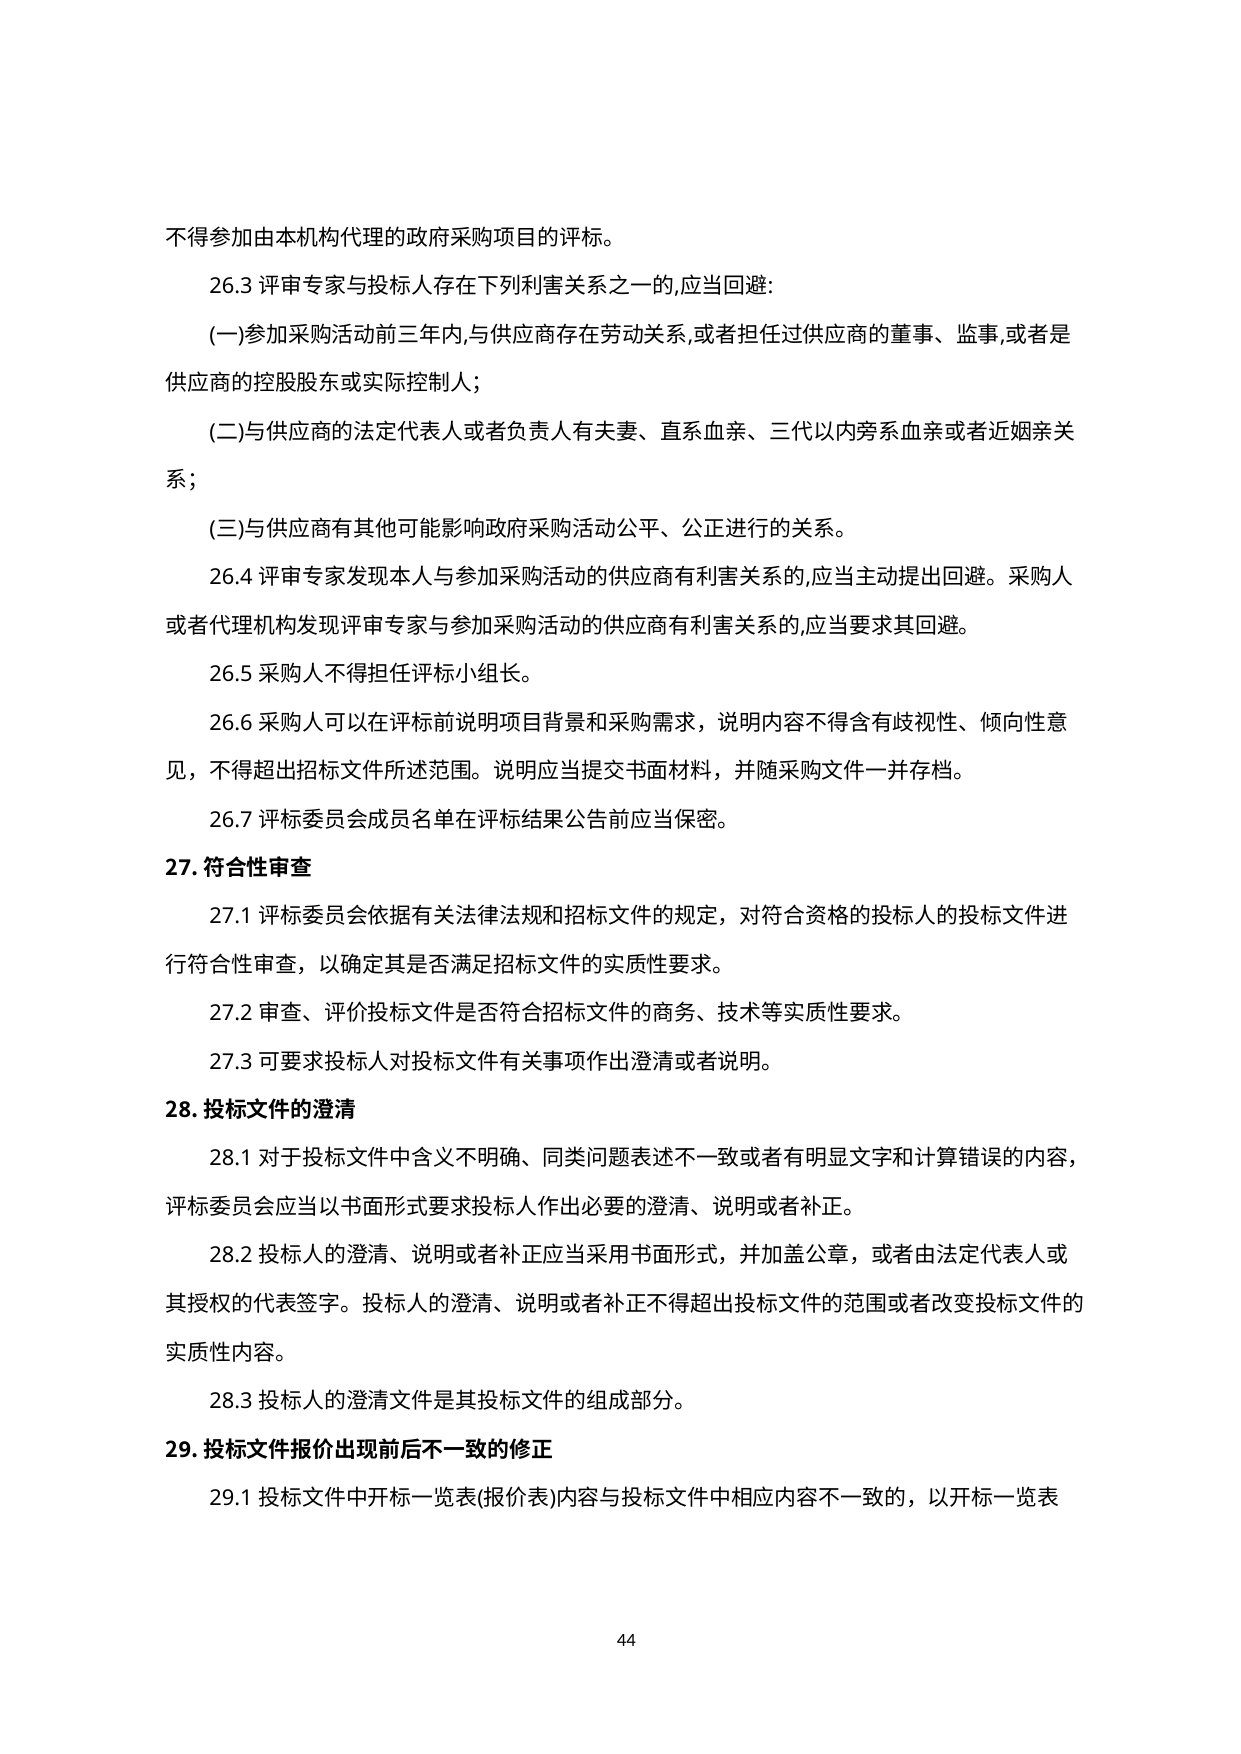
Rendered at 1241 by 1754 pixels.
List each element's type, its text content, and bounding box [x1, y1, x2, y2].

text 28. 投标文件的澄清 [165, 1092, 1087, 1124]
text 26.7 评标委员会成员名单在评标结果公告前应当保密。 [165, 801, 1087, 834]
text (二)与供应商的法定代表人或者负责人有夫妻、直系血亲、三代以内旁系血亲或者近姻亲关系； [165, 413, 1087, 494]
text 26.3 评审专家与投标人存在下列利害关系之一的,应当回避: [165, 268, 1087, 300]
text 26.6 采购人可以在评标前说明项目背景和采购需求，说明内容不得含有歧视性、倾向性意见，不得超出招标文件所述范围。说明应当提交书面材料，并随采购文件一并存档。 [165, 704, 1087, 785]
text 28.1 对于投标文件中含义不明确、同类问题表述不一致或者有明显文字和计算错误的内容，评标委员会应当以书面形式要求投标人作出必要的澄清、说明或者补正。 [165, 1140, 1087, 1221]
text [165, 219, 1087, 252]
text (一)参加采购活动前三年内,与供应商存在劳动关系,或者担任过供应商的董事、监事,或者是供应商的控股股东或实际控制人； [165, 316, 1087, 397]
text 28.2 投标人的澄清、说明或者补正应当采用书面形式，并加盖公章，或者由法定代表人或其授权的代表签字。投标人的澄清、说明或者补正不得超出投标文件的范围或者改变投标文件的实质性内容。 [165, 1237, 1087, 1367]
text 26.5 采购人不得担任评标小组长。 [165, 656, 1087, 688]
text (三)与供应商有其他可能影响政府采购活动公平、公正进行的关系。 [165, 510, 1087, 543]
text 27.1 评标委员会依据有关法律法规和招标文件的规定，对符合资格的投标人的投标文件进行符合性审查，以确定其是否满足招标文件的实质性要求。 [165, 898, 1087, 979]
text 27.2 审查、评价投标文件是否符合招标文件的商务、技术等实质性要求。 [165, 995, 1087, 1027]
text 29. 投标文件报价出现前后不一致的修正 [165, 1431, 1087, 1464]
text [165, 1479, 1087, 1512]
text 28.3 投标人的澄清文件是其投标文件的组成部分。 [165, 1383, 1087, 1415]
text 26.4 评审专家发现本人与参加采购活动的供应商有利害关系的,应当主动提出回避。采购人或者代理机构发现评审专家与参加采购活动的供应商有利害关系的,应当要求其回避。 [165, 559, 1087, 640]
text 27. 符合性审查 [165, 849, 1087, 882]
text 27.3 可要求投标人对投标文件有关事项作出澄清或者说明。 [165, 1043, 1087, 1076]
